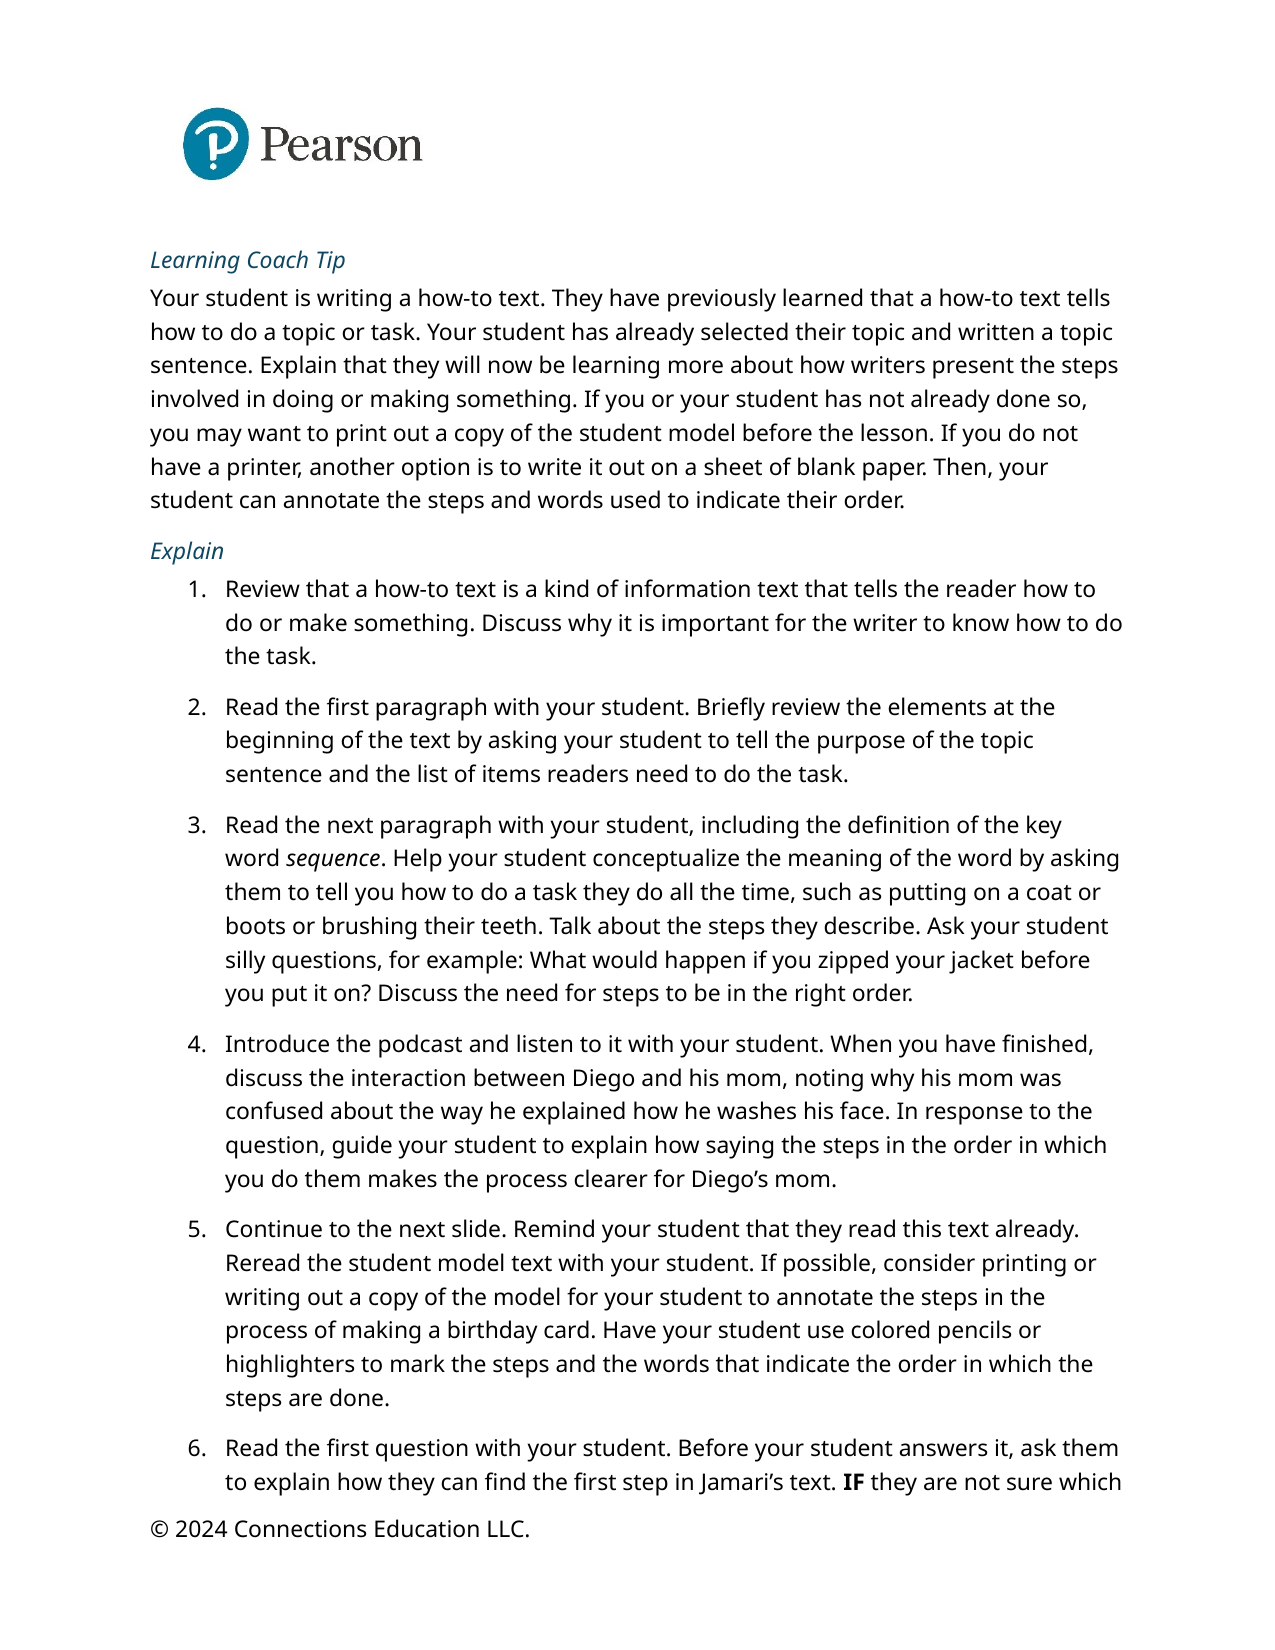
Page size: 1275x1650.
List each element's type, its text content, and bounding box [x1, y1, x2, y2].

list Continue to the next slide. Remind your student that they read this text already. Reread the student model text with your student. If possible, consider printing or writing out a copy of the model for your student to annotate the steps in the process of making a birthday card. Have your student use colored pencils or highlighters to mark the steps and the words that indicate the order in which the steps are done. [187, 1213, 1125, 1413]
list Read the first paragraph with your student. Briefly review the elements at the beginning of the text by asking your student to tell the purpose of the topic sentence and the list of items readers need to do the task. [187, 691, 1125, 789]
list Review that a how-to text is a kind of information text that tells the reader how to do or make something. Discuss why it is important for the writer to know how to do the task. [187, 573, 1125, 671]
text Your student is writing a how-to text. They have previously learned that a how-to text tells how to do a topic or task. Your student has already selected their topic and written a topic sentence. Explain that they will now be learning more about how writers present the steps involved in doing or making something. If you or your student has not already done so, you may want to print out a copy of the student model before the lesson. If you do not have a printer, another option is to write it out on a sheet of blank paper. Then, your student can annotate the steps and words used to indicate their order. [150, 282, 1125, 516]
subtitle Learning Coach Tip [150, 244, 1125, 275]
list Introduce the podcast and listen to it with your student. When you have finished, discuss the interaction between Diego and his mom, noting why his mom was confused about the way he explained how he washes his face. In response to the question, guide your student to explain how saying the steps in the order in which you do them makes the process clearer for Diego’s mom. [187, 1028, 1125, 1194]
picture [150, 75, 455, 213]
list Read the next paragraph with your student, including the definition of the key word sequence. Help your student conceptualize the meaning of the word by asking them to tell you how to do a task they do all the time, such as putting on a coat or boots or brushing their teeth. Talk about the steps they describe. Ask your student silly questions, for example: What would happen if you zipped your jacket before you put it on? Discuss the need for steps to be in the right order. [187, 808, 1125, 1008]
subtitle Explain [150, 535, 1125, 566]
